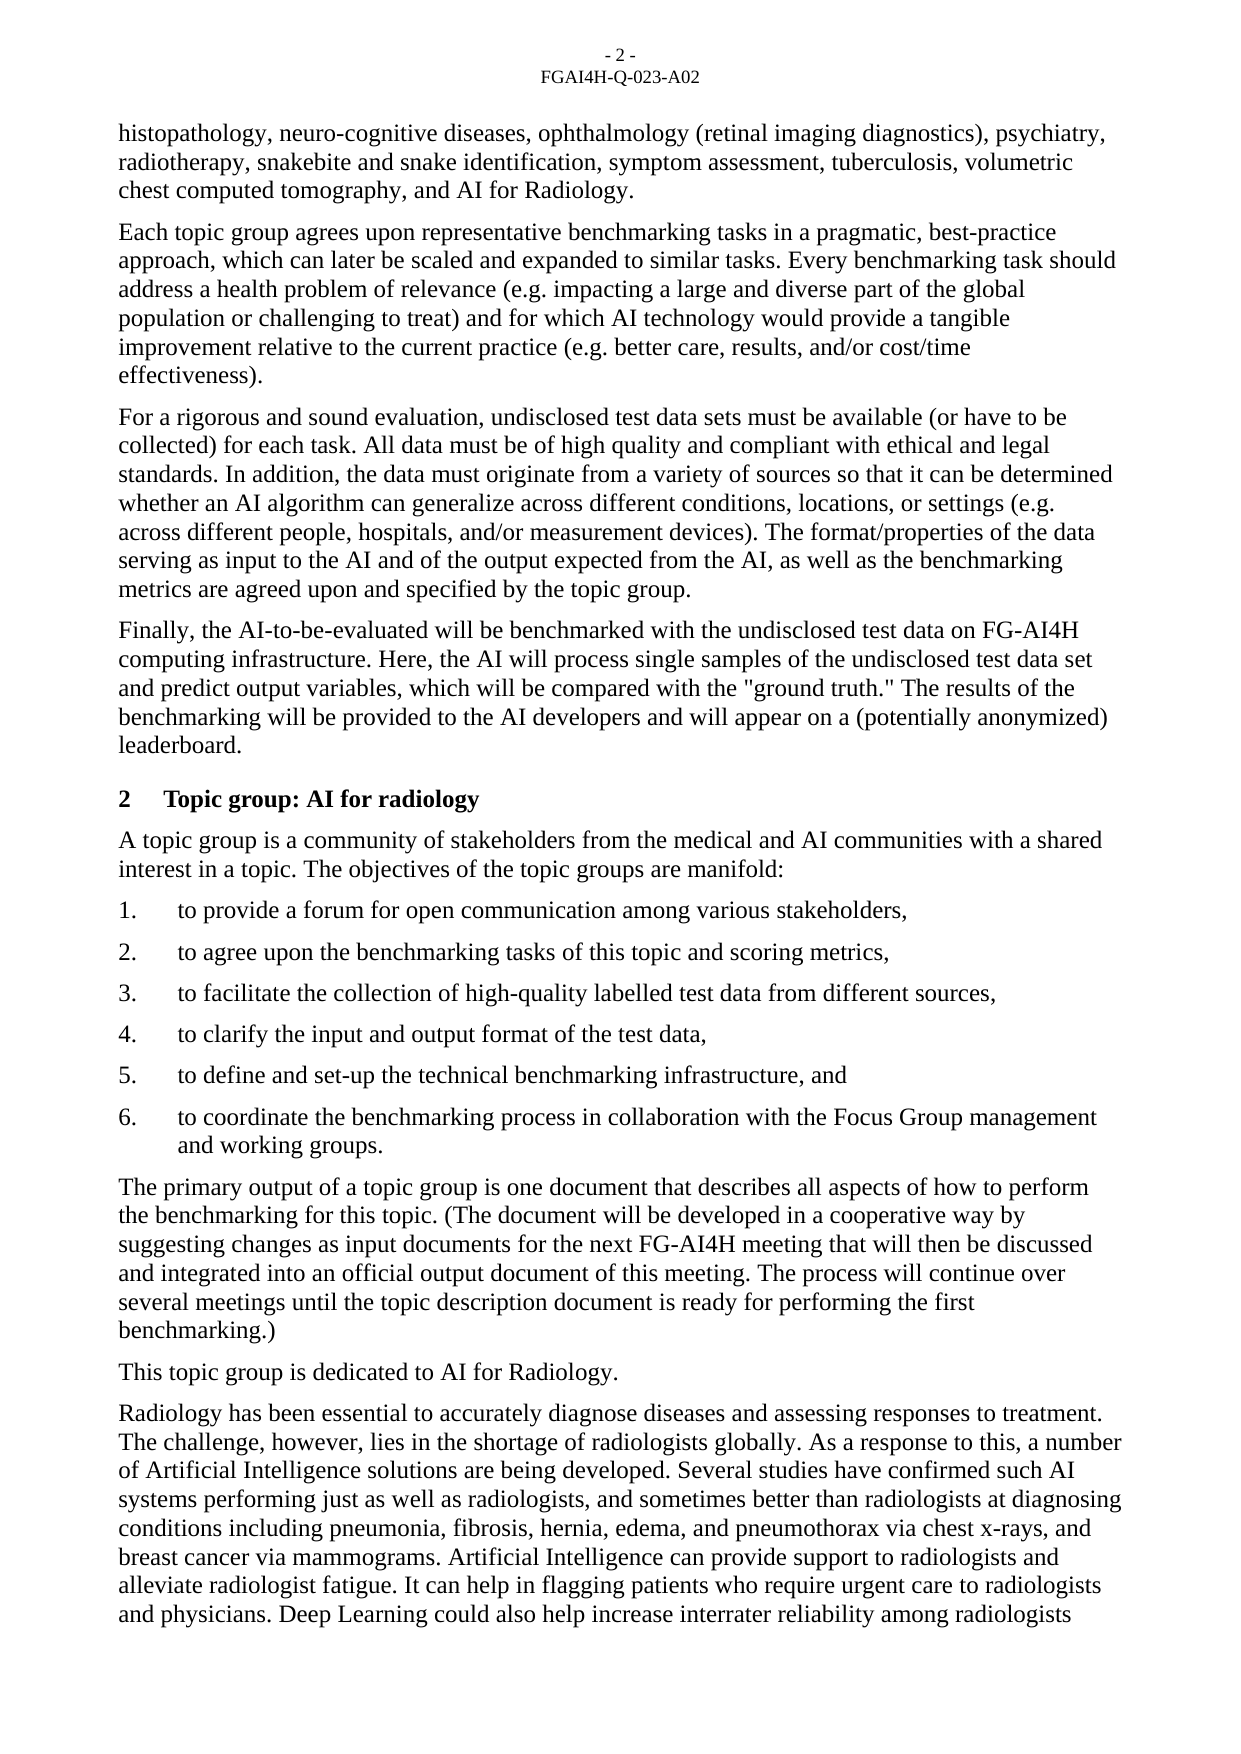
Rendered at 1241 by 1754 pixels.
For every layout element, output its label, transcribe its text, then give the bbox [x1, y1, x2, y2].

text Each topic group agrees upon representative benchmarking tasks in a pragmatic, best-practice approach, which can later be scaled and expanded to similar tasks. Every benchmarking task should address a health problem of relevance (e.g. impacting a large and diverse part of the global population or challenging to treat) and for which AI technology would provide a tangible improvement relative to the current practice (e.g. better care, results, and/or cost/time effectiveness). [118, 217, 1122, 389]
text A topic group is a community of stakeholders from the medical and AI communities with a shared interest in a topic. The objectives of the topic groups are manifold: [118, 826, 1122, 883]
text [118, 118, 1122, 204]
list to coordinate the benchmarking process in collaboration with the Focus Group management and working groups. [118, 1102, 1122, 1159]
list to provide a forum for open communication among various stakeholders, [118, 896, 1122, 924]
list to clarify the input and output format of the test data, [118, 1019, 1122, 1048]
subtitle Topic group: AI for radiology [118, 784, 1122, 813]
list to define and set-up the technical benchmarking infrastructure, and [118, 1061, 1122, 1089]
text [118, 1398, 1122, 1628]
text This topic group is dedicated to AI for Radiology. [118, 1357, 1122, 1386]
text The primary output of a topic group is one document that describes all aspects of how to perform the benchmarking for this topic. (The document will be developed in a cooperative way by suggesting changes as input documents for the next FG-AI4H meeting that will then be discussed and integrated into an official output document of this meeting. The process will continue over several meetings until the topic description document is ready for performing the first benchmarking.) [118, 1172, 1122, 1344]
list to facilitate the collection of high-quality labelled test data from different sources, [118, 978, 1122, 1007]
text For a rigorous and sound evaluation, undisclosed test data sets must be available (or have to be collected) for each task. All data must be of high quality and compliant with ethical and legal standards. In addition, the data must originate from a variety of sources so that it can be determined whether an AI algorithm can generalize across different conditions, locations, or settings (e.g. across different people, hospitals, and/or measurement devices). The format/properties of the data serving as input to the AI and of the output expected from the AI, as well as the benchmarking metrics are agreed upon and specified by the topic group. [118, 402, 1122, 603]
list to agree upon the benchmarking tasks of this topic and scoring metrics, [118, 937, 1122, 966]
text Finally, the AI-to-be-evaluated will be benchmarked with the undisclosed test data on FG-AI4H computing infrastructure. Here, the AI will process single samples of the undisclosed test data set and predict output variables, which will be compared with the "ground truth." The results of the benchmarking will be provided to the AI developers and will appear on a (potentially anonymized) leaderboard. [118, 616, 1122, 759]
